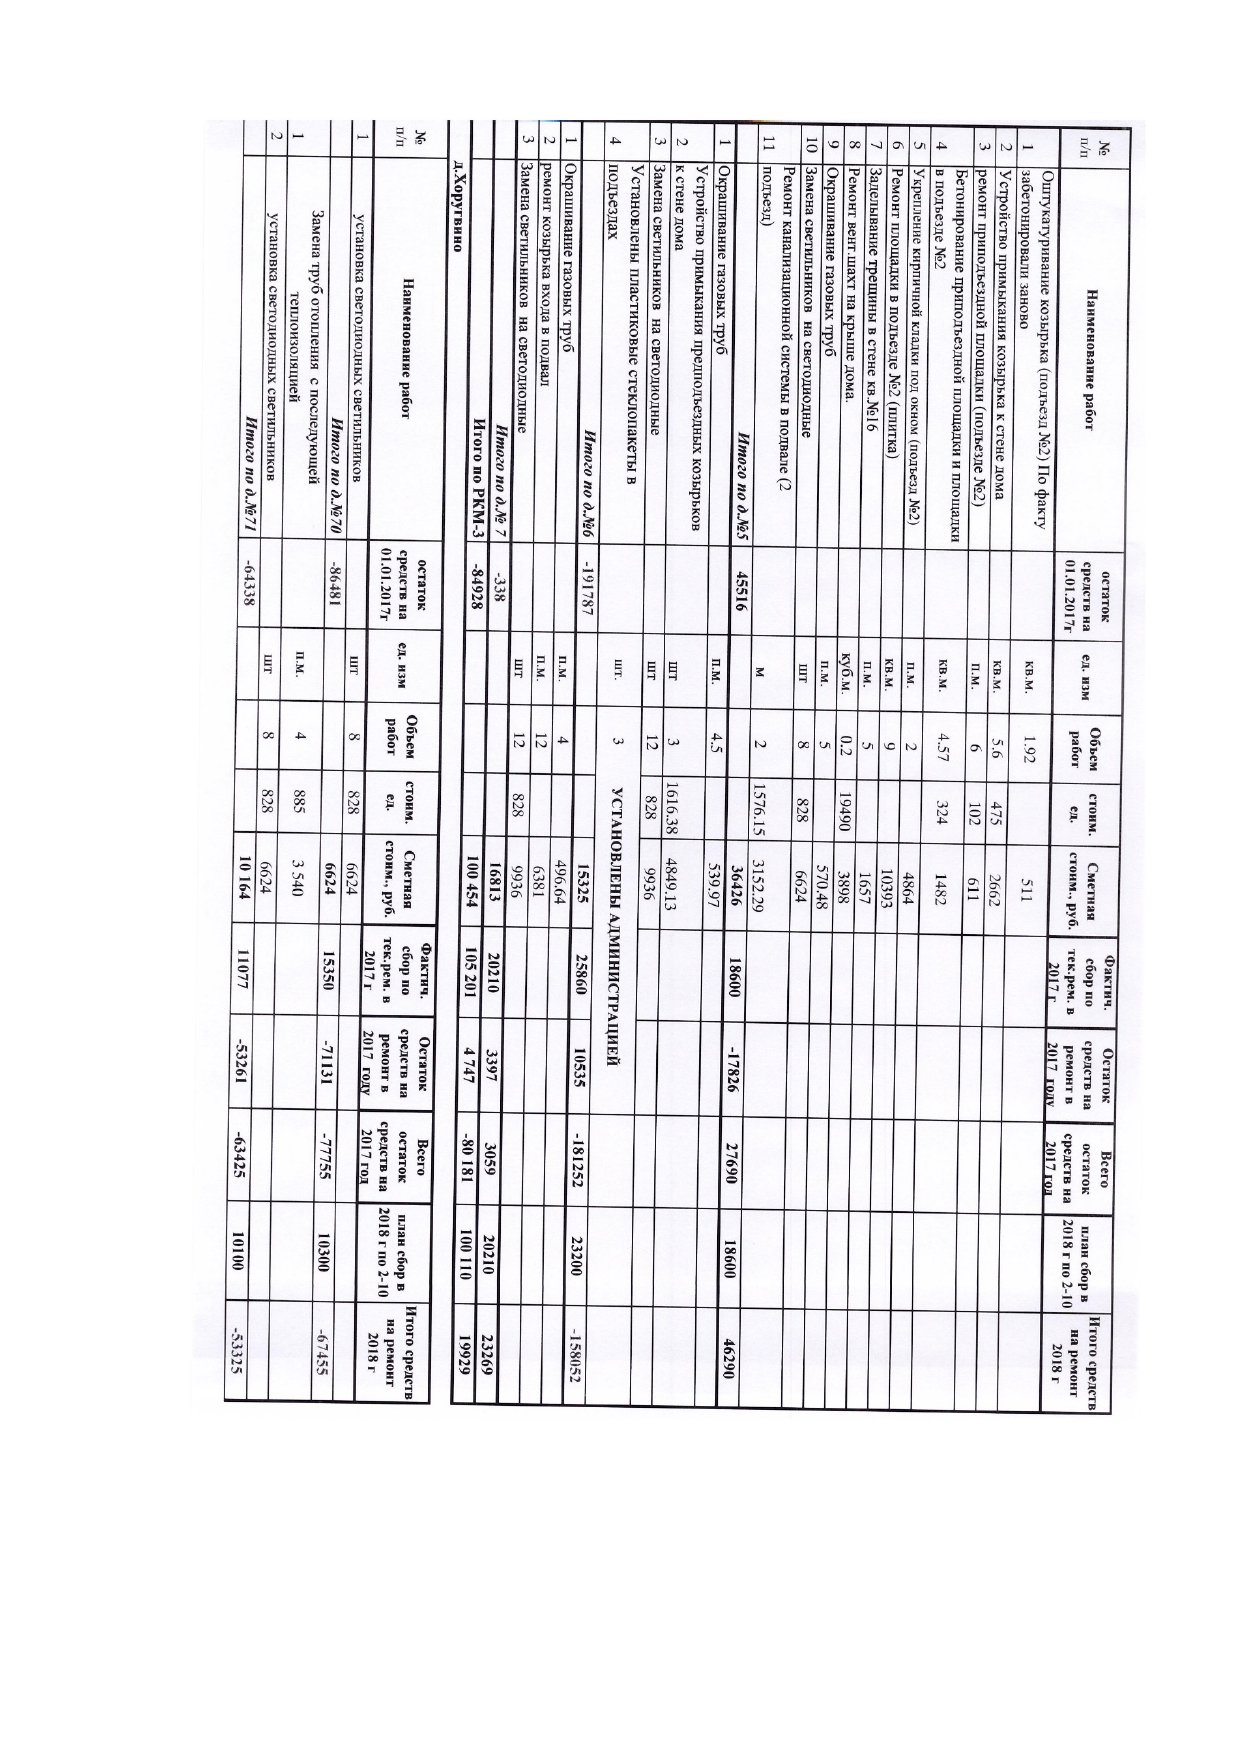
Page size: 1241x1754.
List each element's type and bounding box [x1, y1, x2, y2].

picture [177, 118, 1152, 1636]
